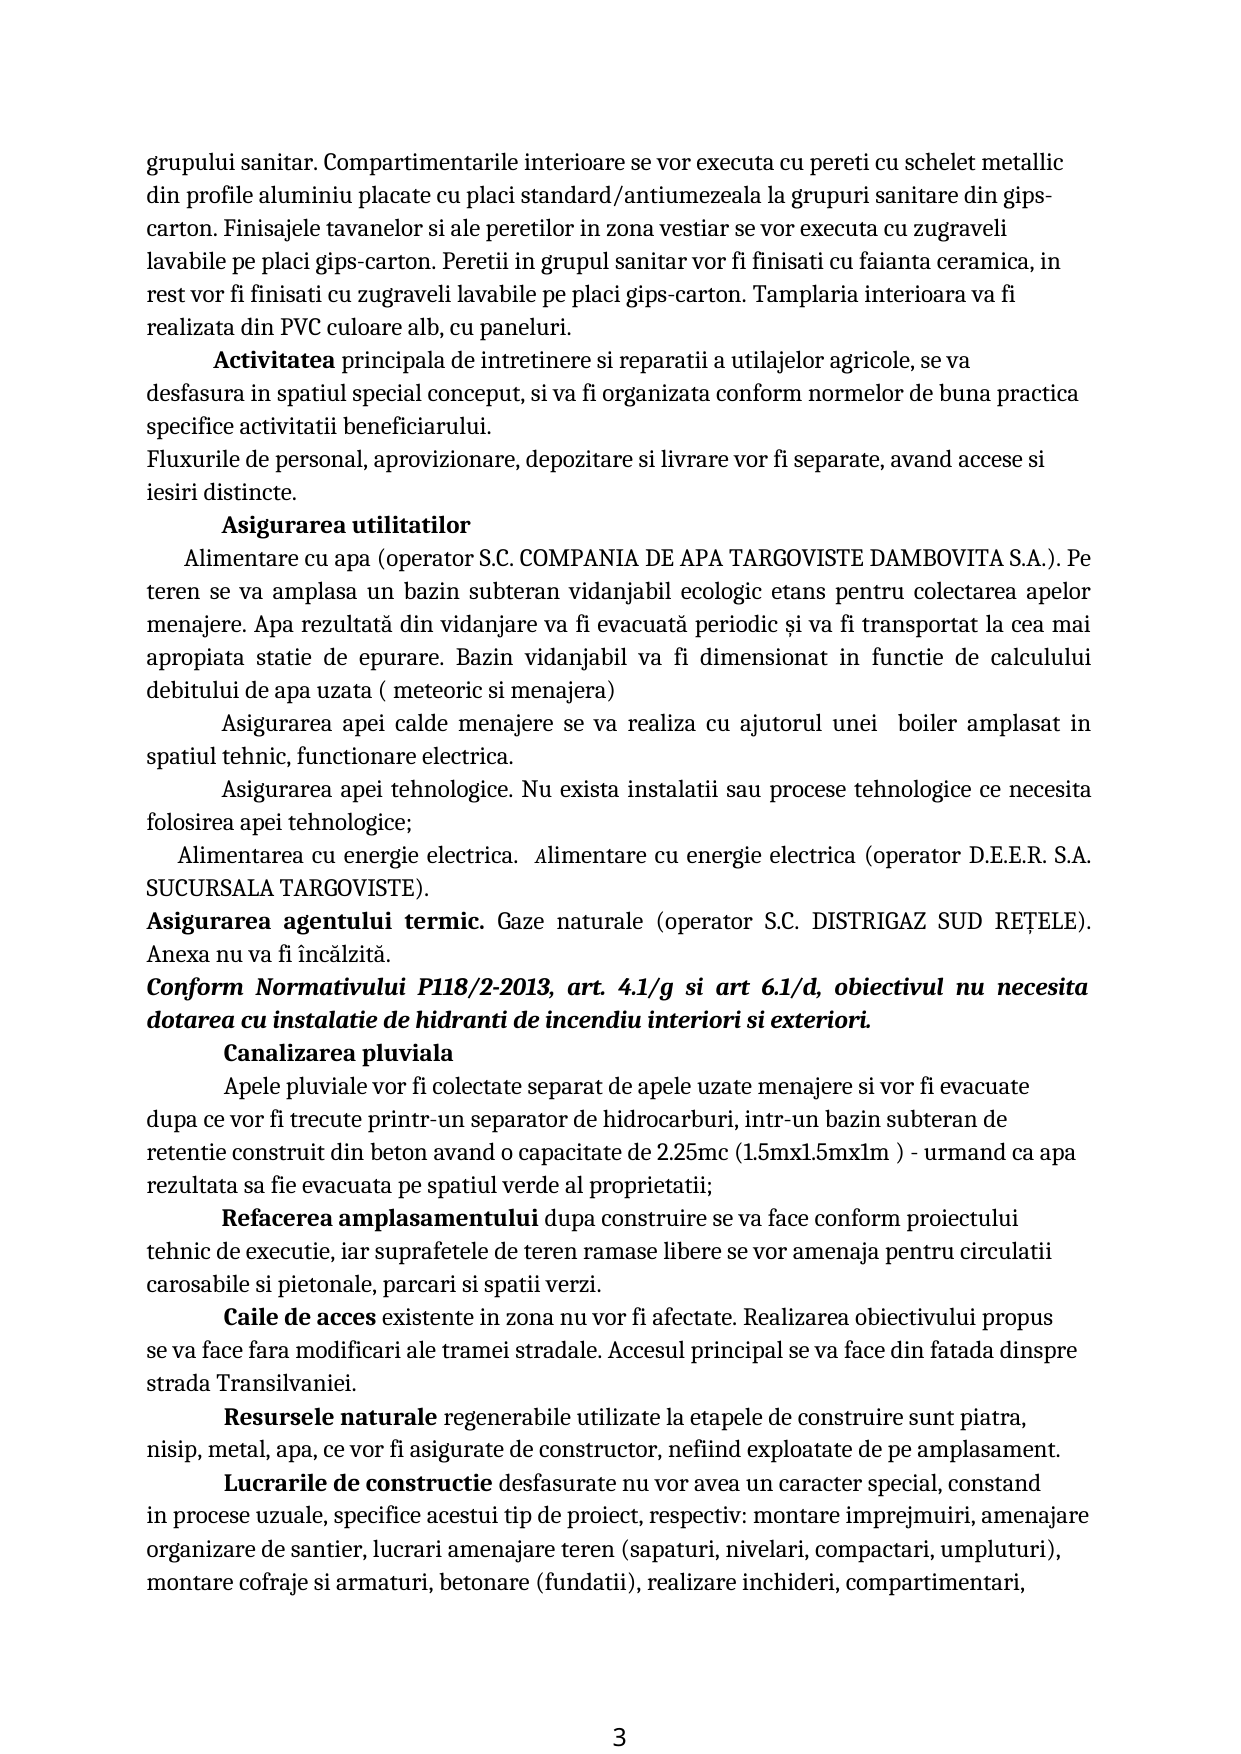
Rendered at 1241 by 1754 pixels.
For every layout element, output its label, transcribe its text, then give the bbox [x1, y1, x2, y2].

text Refacerea amplasamentului dupa construire se va face conform proiectului [146, 1204, 1092, 1233]
text Apele pluviale vor fi colectate separat de apele uzate menajere si vor fi evacuate [223, 1072, 1092, 1101]
subtitle Canalizarea pluviala [146, 1039, 1092, 1068]
text desfasura in spatiul special conceput, si va fi organizata conform normelor de buna practica specifice activitatii beneficiarului. [146, 379, 1092, 441]
text Conform Normativului P118/2-2013, art. 4.1/g si art 6.1/d, obiectivul nu necesita dotarea cu instalatie de hidranti de incendiu interiori si exteriori. [146, 973, 1092, 1035]
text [146, 1501, 1092, 1596]
text Alimentarea cu energie electrica. Alimentare cu energie electrica (operator D.E.E.R. S.A. SUCURSALA TARGOVISTE). [146, 841, 1092, 903]
text Asigurarea utilitatilor [146, 511, 1092, 539]
text Caile de acces existente in zona nu vor fi afectate. Realizarea obiectivului propus [223, 1303, 1092, 1332]
text Alimentare cu apa (operator S.C. COMPANIA DE APA TARGOVISTE DAMBOVITA S.A.). Pe teren se va amplasa un bazin subteran vidanjabil ecologic etans pentru colectarea apelor menajere. Apa rezultată din vidanjare va fi evacuată periodic și va fi transportat la cea mai apropiata statie de epurare. Bazin vidanjabil va fi dimensionat in functie de calculului debitului de apa uzata ( meteoric si menajera) [146, 544, 1092, 705]
text nisip, metal, apa, ce vor fi asigurate de constructor, nefiind exploatate de pe amplasament. [146, 1435, 1092, 1464]
text se va face fara modificari ale tramei stradale. Accesul principal se va face din fatada dinspre strada Transilvaniei. [146, 1336, 1092, 1398]
text Lucrarile de constructie desfasurate nu vor avea un caracter special, constand [223, 1468, 1092, 1497]
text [146, 148, 1092, 341]
text Asigurarea apei tehnologice. Nu exista instalatii sau procese tehnologice ce necesita folosirea apei tehnologice; [146, 775, 1092, 837]
text Asigurarea apei calde menajere se va realiza cu ajutorul unei boiler amplasat in spatiul tehnic, functionare electrica. [146, 709, 1092, 771]
text Asigurarea agentului termic. Gaze naturale (operator S.C. DISTRIGAZ SUD REȚELE). Anexa nu va fi încălzită. [146, 907, 1092, 969]
text Fluxurile de personal, aprovizionare, depozitare si livrare vor fi separate, avand accese si iesiri distincte. [146, 445, 1092, 507]
text Resursele naturale regenerabile utilizate la etapele de construire sunt piatra, [223, 1402, 1092, 1431]
text tehnic de executie, iar suprafetele de teren ramase libere se vor amenaja pentru circulatii carosabile si pietonale, parcari si spatii verzi. [146, 1237, 1092, 1299]
text Activitatea principala de intretinere si reparatii a utilajelor agricole, se va [213, 346, 1092, 374]
text dupa ce vor fi trecute printr-un separator de hidrocarburi, intr-un bazin subteran de retentie construit din beton avand o capacitate de 2.25mc (1.5mx1.5mx1m ) - urmand ca apa rezultata sa fie evacuata pe spatiul verde al proprietatii; [146, 1105, 1092, 1200]
